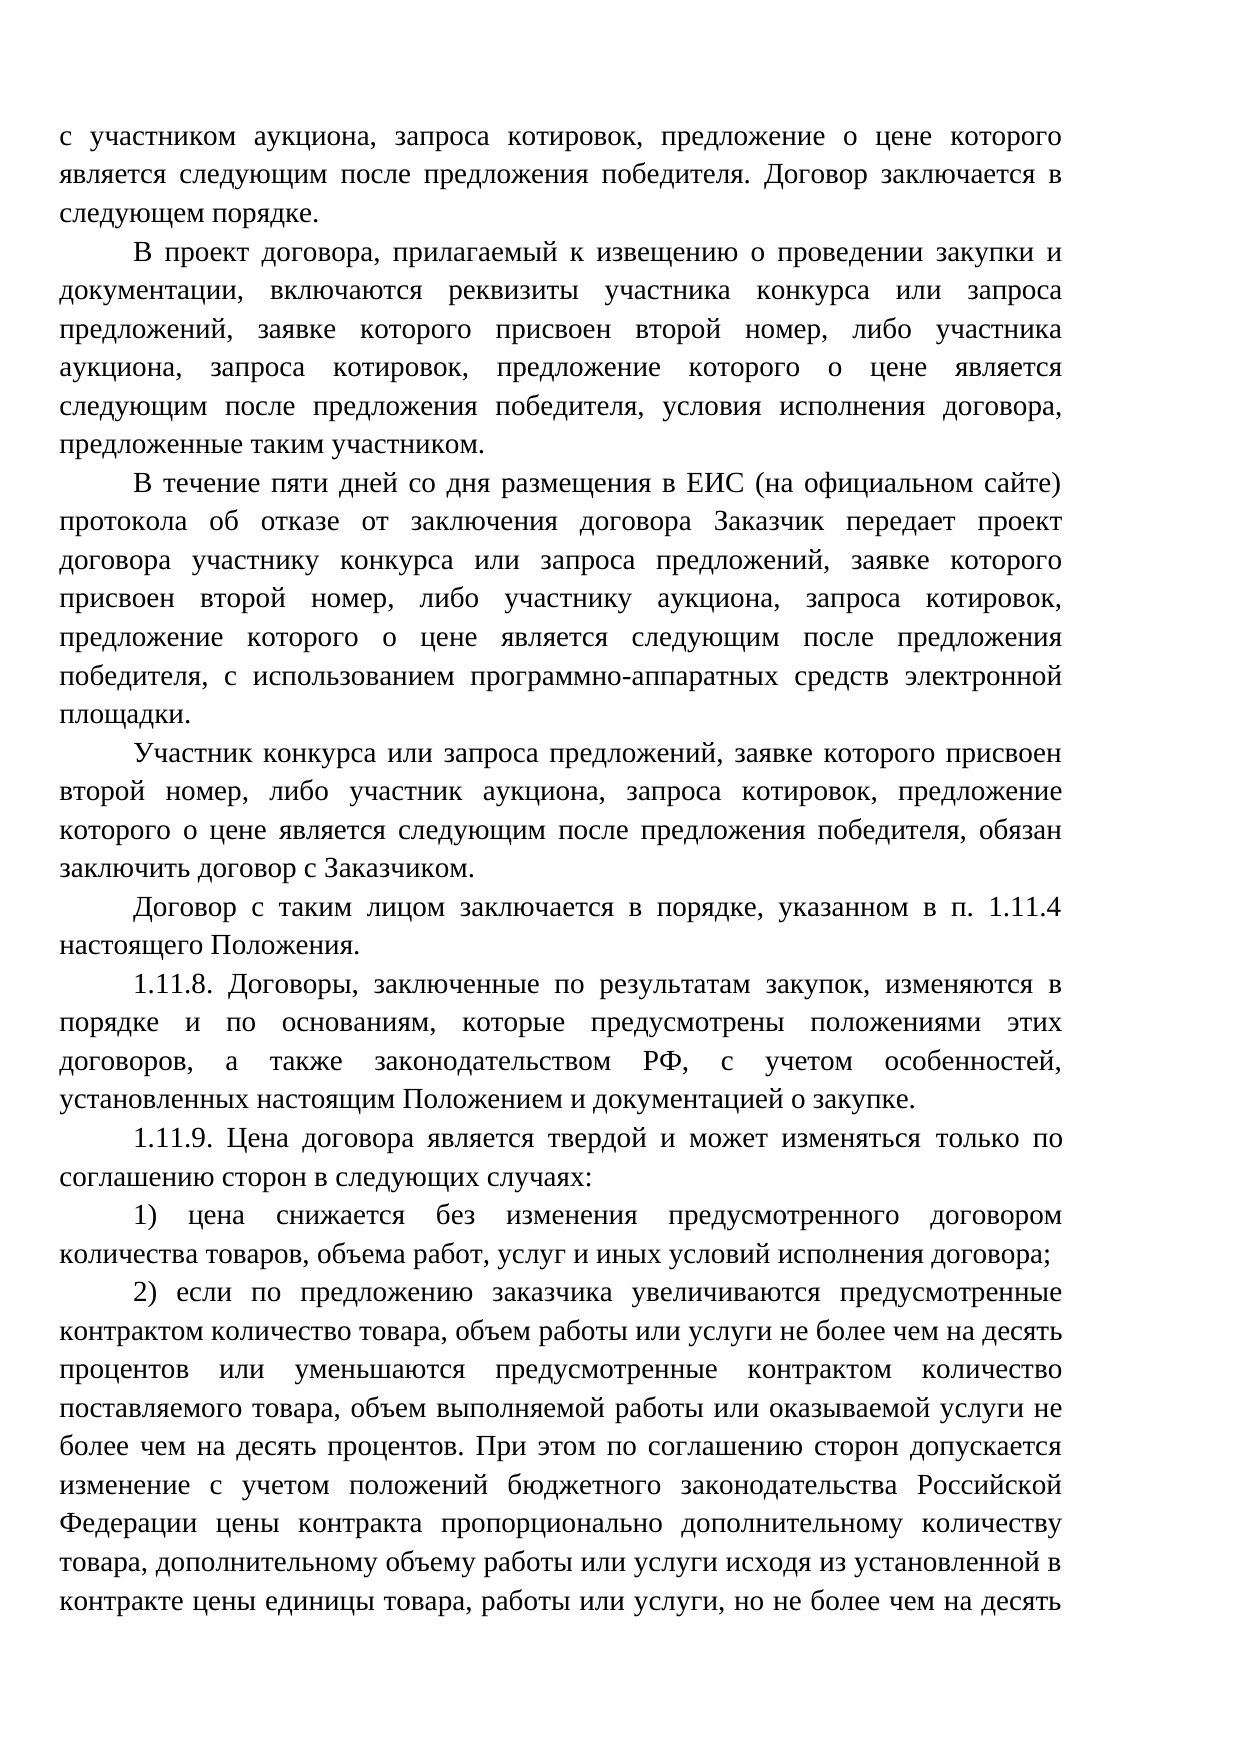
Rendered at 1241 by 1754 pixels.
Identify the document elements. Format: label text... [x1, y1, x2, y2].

text В проект договора, прилагаемый к извещению о проведении закупки и документации, включаются реквизиты участника конкурса или запроса предложений, заявке которого присвоен второй номер, либо участника аукциона, запроса котировок, предложение которого о цене является следующим после предложения победителя, условия исполнения договора, предложенные таким участником. [59, 234, 1063, 460]
text Договор с таким лицом заключается в порядке, указанном в п. 1.11.4 настоящего Положения. [59, 889, 1063, 961]
text В течение пяти дней со дня размещения в ЕИС (на официальном сайте) протокола об отказе от заключения договора Заказчик передает проект договора участнику конкурса или запроса предложений, заявке которого присвоен второй номер, либо участнику аукциона, запроса котировок, предложение которого о цене является следующим после предложения победителя, с использованием программно-аппаратных средств электронной площадки. [59, 465, 1063, 730]
text 1) цена снижается без изменения предусмотренного договором количества товаров, объема работ, услуг и иных условий исполнения договора; [59, 1197, 1063, 1269]
text 1.11.9. Цена договора является твердой и может изменяться только по соглашению сторон в следующих случаях: [59, 1120, 1063, 1192]
text 1.11.8. Договоры, заключенные по результатам закупок, изменяются в порядке и по основаниям, которые предусмотрены положениями этих договоров, а также законодательством РФ, с учетом особенностей, установленных настоящим Положением и документацией о закупке. [59, 966, 1063, 1115]
text Участник конкурса или запроса предложений, заявке которого присвоен второй номер, либо участник аукциона, запроса котировок, предложение которого о цене является следующим после предложения победителя, обязан заключить договор с Заказчиком. [59, 735, 1063, 884]
